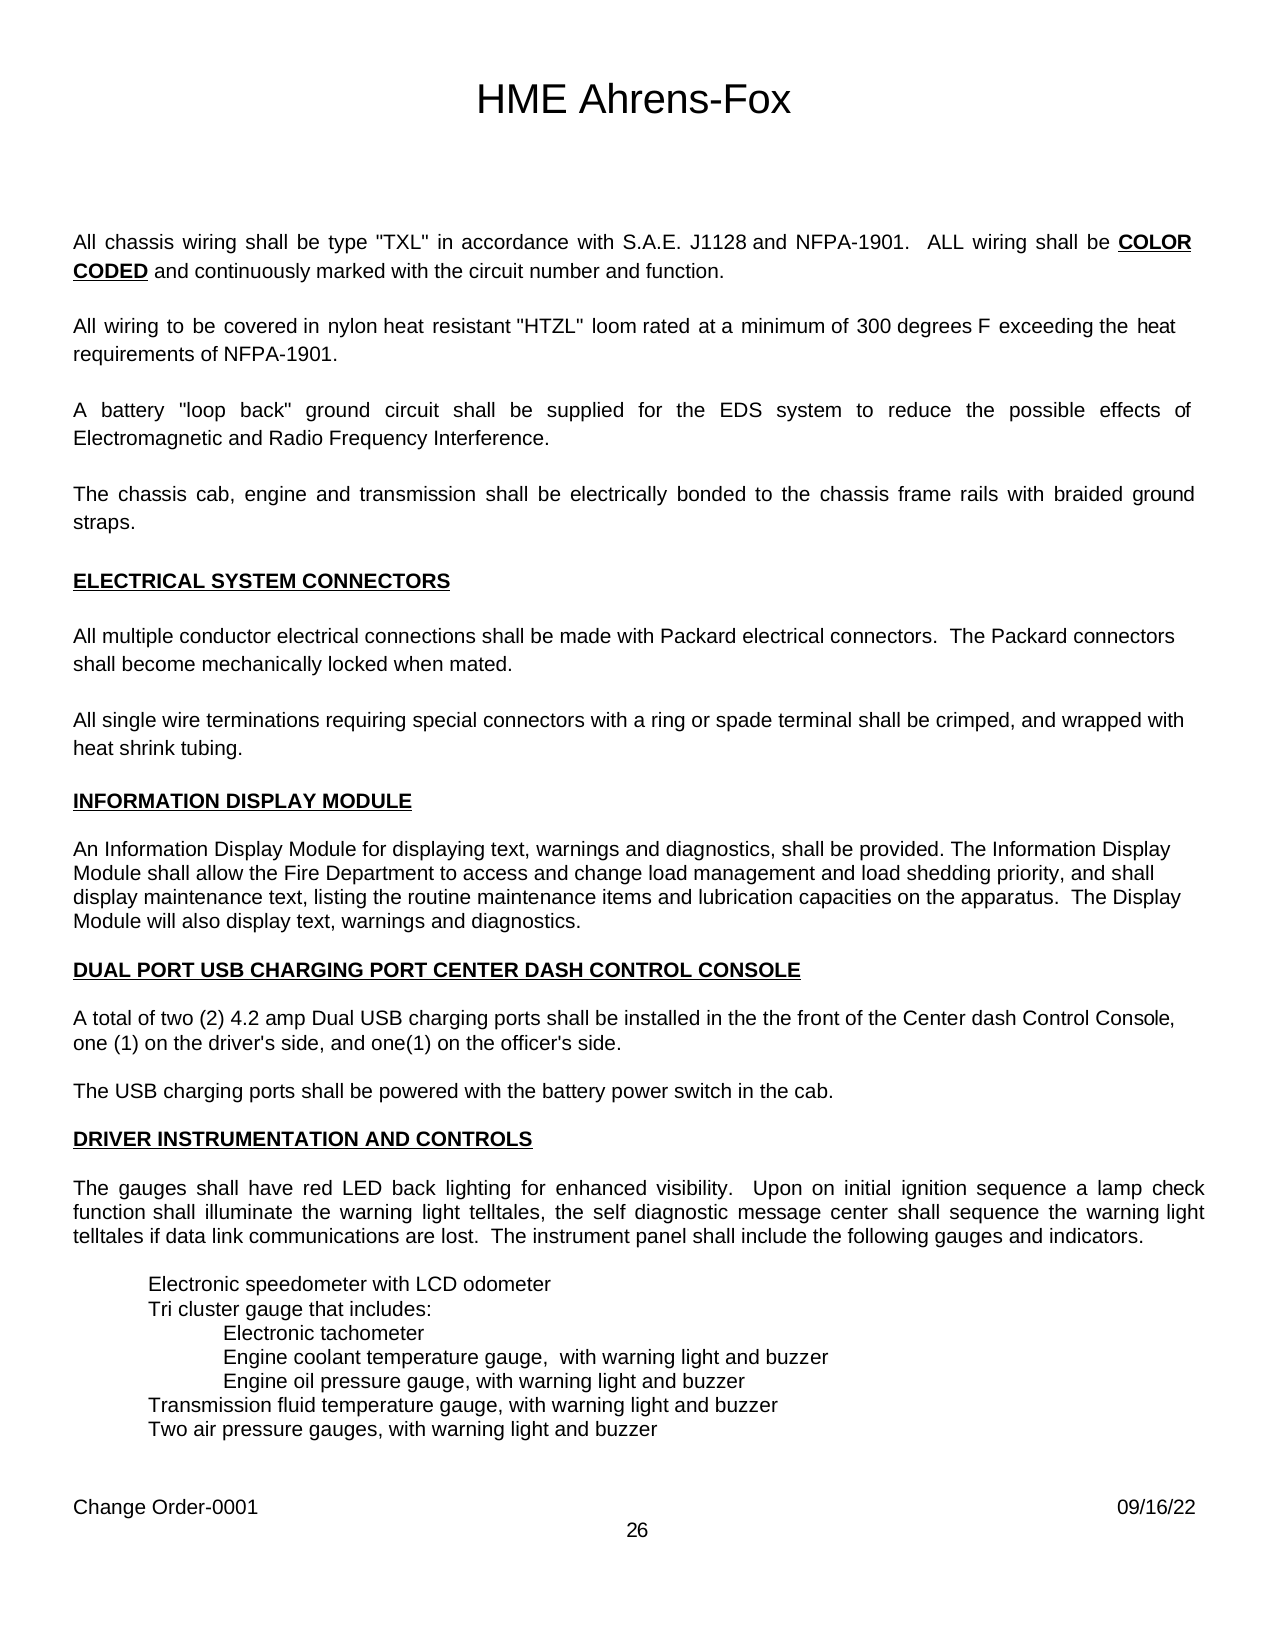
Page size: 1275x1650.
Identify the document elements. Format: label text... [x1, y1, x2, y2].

text A total of two (2) 4.2 amp Dual USB charging ports shall be installed in the the front of the Center dash Control Console, one (1) on the driver's side, and one(1) on the officer's side. [73, 1006, 1206, 1055]
text All wiring to be covered in nylon heat resistant "HTZL" loom rated at a minimum of 300 degrees F exceeding the heat requirements of NFPA-1901. [73, 312, 1206, 367]
text DRIVER INSTRUMENTATION AND CONTROLS [73, 1128, 1223, 1151]
text All chassis wiring shall be type "TXL" in accordance with S.A.E. J1128 and NFPA-1901. ALL wiring shall be COLOR CODED and continuously marked with the circuit number and function. [73, 227, 1205, 284]
text All single wire terminations requiring special connectors with a ring or spade terminal shall be crimped, and wrapped with heat shrink tubing. [73, 705, 1206, 761]
text The USB charging ports shall be powered with the battery power switch in the cab. [73, 1080, 1223, 1103]
text INFORMATION DISPLAY MODULE [73, 790, 1223, 813]
text Change Order-0001 09/16/22 [73, 1496, 1223, 1519]
text The chassis cab, engine and transmission shall be electrically bonded to the chassis frame rails with braided ground straps. [73, 478, 1206, 535]
text All multiple conductor electrical connections shall be made with Packard electrical connectors. The Packard connectors shall become mechanically locked when mated. [73, 621, 1207, 677]
text An Information Display Module for displaying text, warnings and diagnostics, shall be provided. The Information Display Module shall allow the Fire Department to access and change load management and load shedding priority, and shall display maintenance text, listing the routine maintenance items and lubrication capacities on the apparatus. The Display Module will also display text, warnings and diagnostics. [73, 837, 1206, 934]
text Electronic speedometer with LCD odometer Tri cluster gauge that includes: Electronic tachometer [73, 1272, 1206, 1345]
text Engine coolant temperature gauge, with warning light and buzzer Engine oil pressure gauge, with warning light and buzzer Transmission fluid temperature gauge, with warning light and buzzer Two air pressure gauges, with warning light and buzzer [73, 1345, 1206, 1441]
text The gauges shall have red LED back lighting for enhanced visibility. Upon on initial ignition sequence a lamp check function shall illuminate the warning light telltales, the self diagnostic message center shall sequence the warning light telltales if data link communications are lost. The instrument panel shall include the following gauges and indicators. [73, 1176, 1205, 1248]
text 26 [616, 1519, 648, 1542]
text A battery "loop back" ground circuit shall be supplied for the EDS system to reduce the possible effects of Electromagnetic and Radio Frequency Interference. [73, 394, 1204, 451]
text ELECTRICAL SYSTEM CONNECTORS [73, 570, 1223, 593]
text HME Ahrens-Fox [476, 76, 1223, 123]
text DUAL PORT USB CHARGING PORT CENTER DASH CONTROL CONSOLE [73, 959, 1223, 982]
